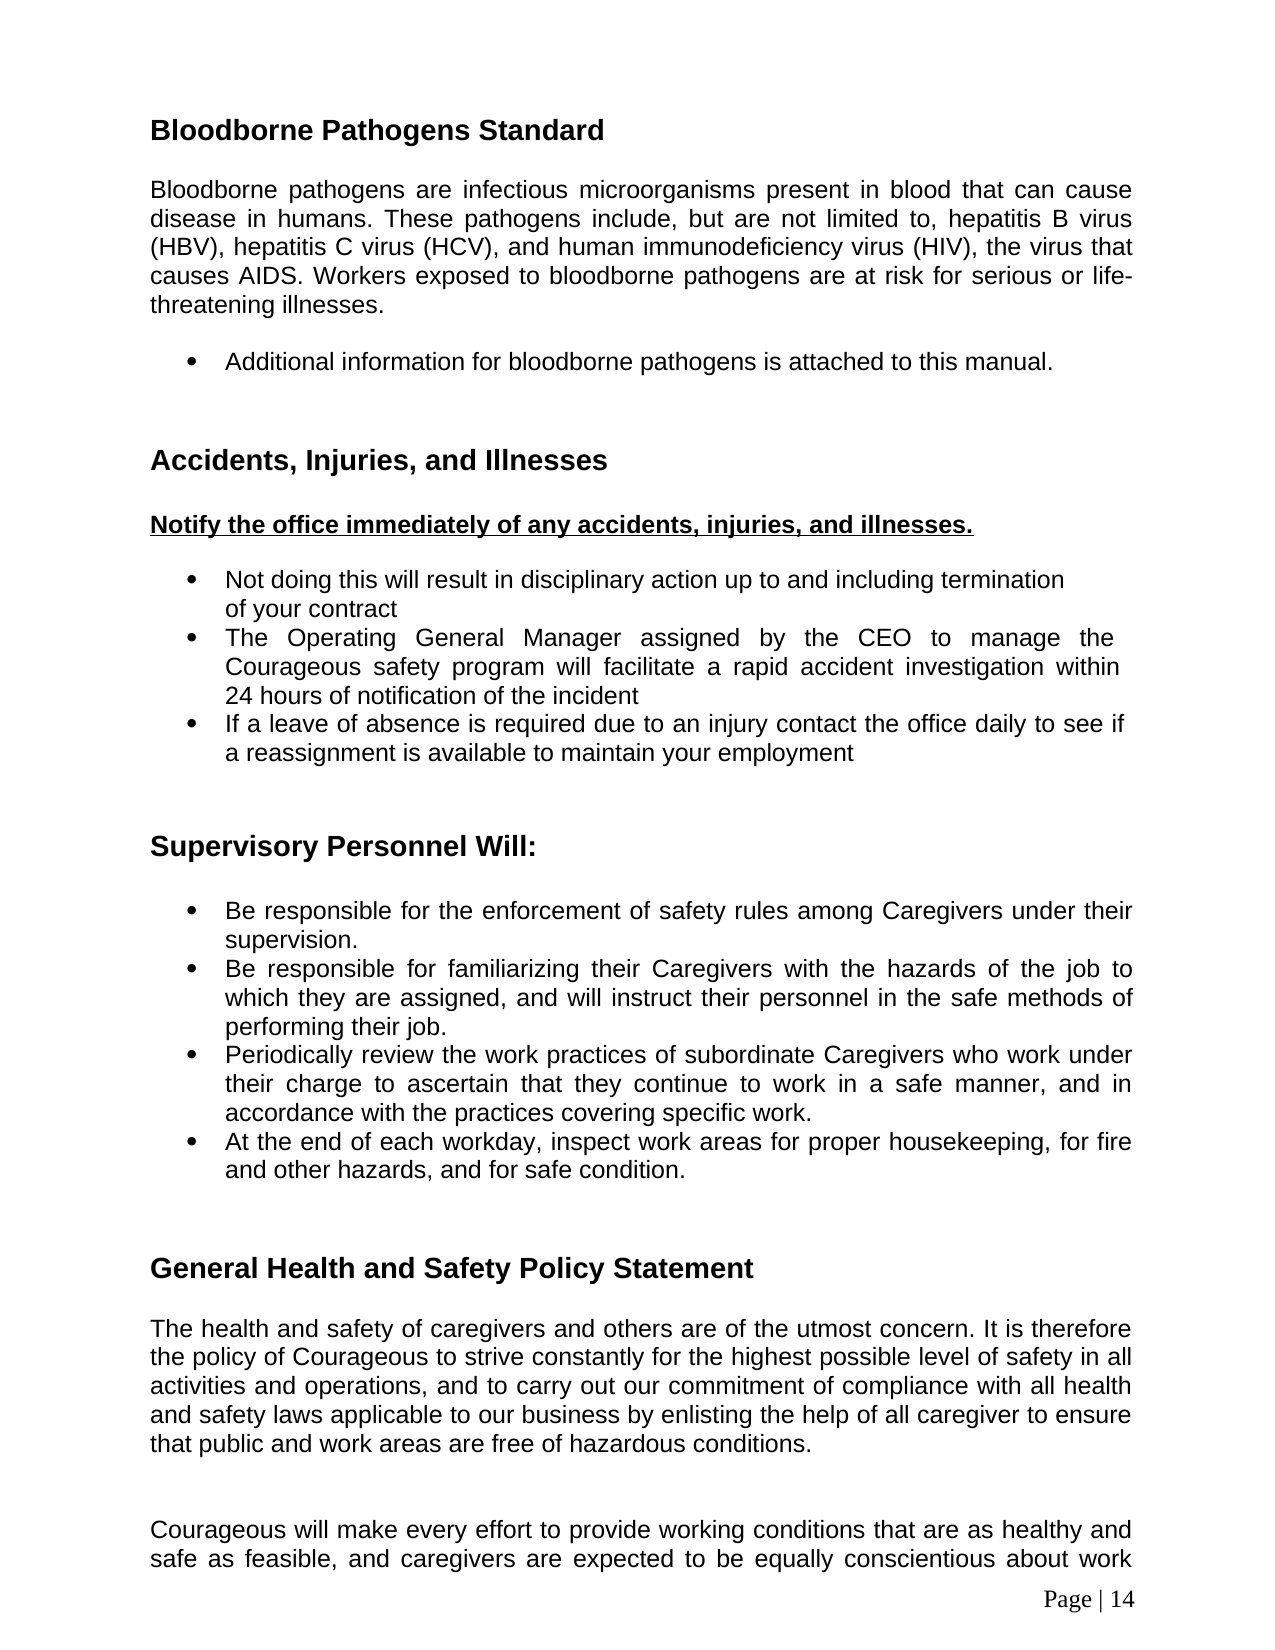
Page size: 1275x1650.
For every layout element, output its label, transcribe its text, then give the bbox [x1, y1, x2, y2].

list Not doing this will result in disciplinary action up to and including termination [187, 565, 1134, 594]
list At the end of each workday, inspect work areas for proper housekeeping, for fire and other hazards, and for safe condition. [187, 1127, 1134, 1184]
list Additional information for bloodborne pathogens is attached to this manual. [187, 347, 1134, 376]
text Bloodborne pathogens are infectious microorganisms present in blood that can cause disease in humans. These pathogens include, but are not limited to, hepatitis B virus (HBV), hepatitis C virus (HCV), and human immunodeficiency virus (HIV), the virus that causes AIDS. Workers exposed to bloodborne pathogens are at risk for serious or life-threatening illnesses. [150, 175, 1134, 318]
text The health and safety of caregivers and others are of the utmost concern. It is therefore the policy of Courageous to strive constantly for the highest possible level of safety in all activities and operations, and to carry out our commitment of compliance with all health and safety laws applicable to our business by enlisting the help of all caregiver to ensure that public and work areas are free of hazardous conditions. [150, 1314, 1134, 1457]
text Bloodborne Pathogens Standard [150, 112, 1134, 146]
text General Health and Safety Policy Statement [150, 1251, 1134, 1285]
list If a leave of absence is required due to an injury contact the office daily to see if a reassignment is available to maintain your employment [187, 709, 1134, 767]
text Supervisory Personnel Will: [150, 829, 1134, 863]
list Periodically review the work practices of subordinate Caregivers who work under their charge to ascertain that they continue to work in a safe manner, and in accordance with the practices covering specific work. [187, 1040, 1134, 1127]
list Be responsible for familiarizing their Caregivers with the hazards of the job to which they are assigned, and will instruct their personnel in the safe methods of performing their job. [187, 954, 1134, 1040]
text Accidents, Injuries, and Illnesses [150, 443, 1134, 477]
list Be responsible for the enforcement of safety rules among Caregivers under their supervision. [187, 896, 1134, 954]
text of your contract [187, 594, 1134, 623]
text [150, 1515, 1134, 1572]
text Notify the office immediately of any accidents, injuries, and illnesses. [150, 510, 1134, 539]
list The Operating General Manager assigned by the CEO to manage the Courageous safety program will facilitate a rapid accident investigation within 24 hours of notification of the incident [187, 623, 1134, 709]
